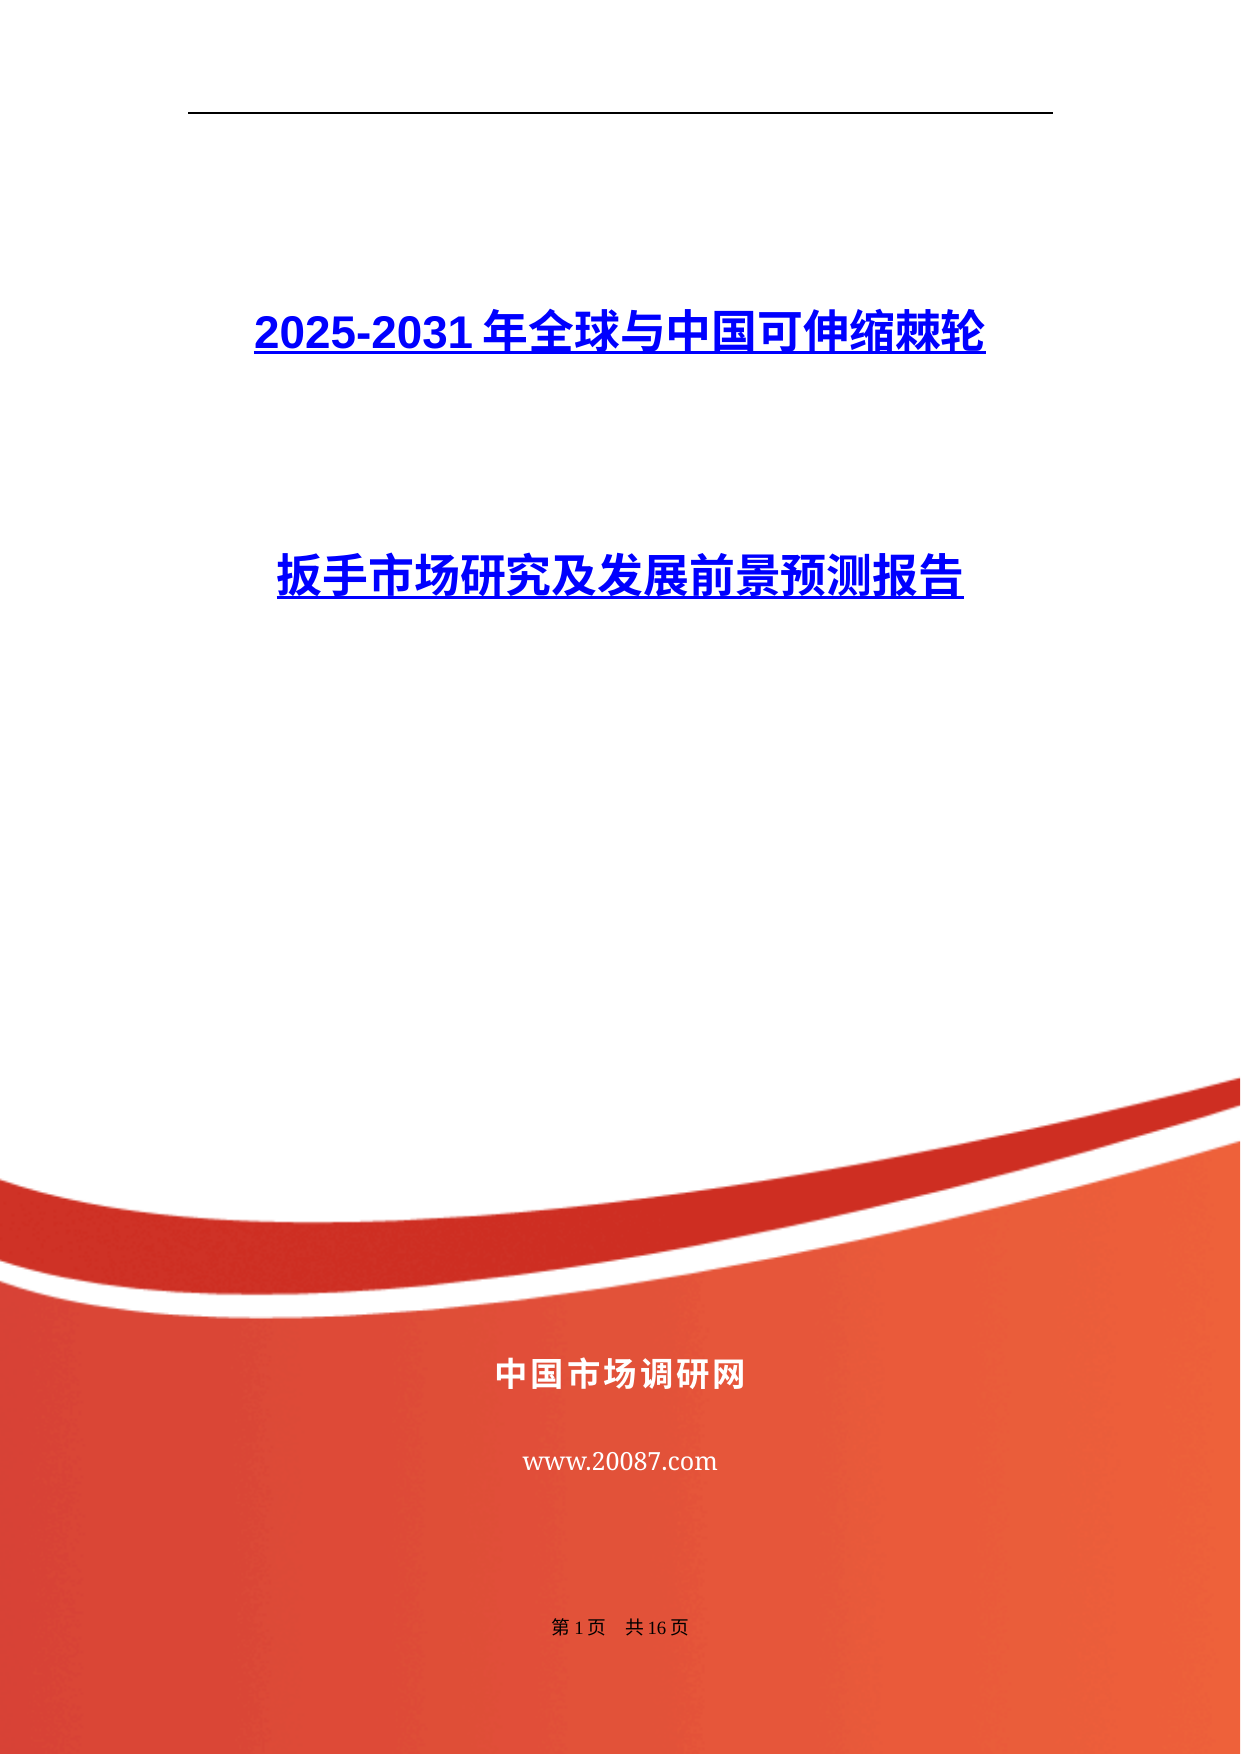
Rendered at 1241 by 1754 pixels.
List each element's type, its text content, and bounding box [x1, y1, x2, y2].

subtitle 中国市场调研网 [187, 1339, 1053, 1404]
table_header 2025-2031年全球与中国可伸缩棘轮扳手市场研究及发展前景预测报告 [188, 207, 1053, 773]
text www.20087.com [187, 1428, 1053, 1493]
picture [0, 1006, 1241, 1754]
